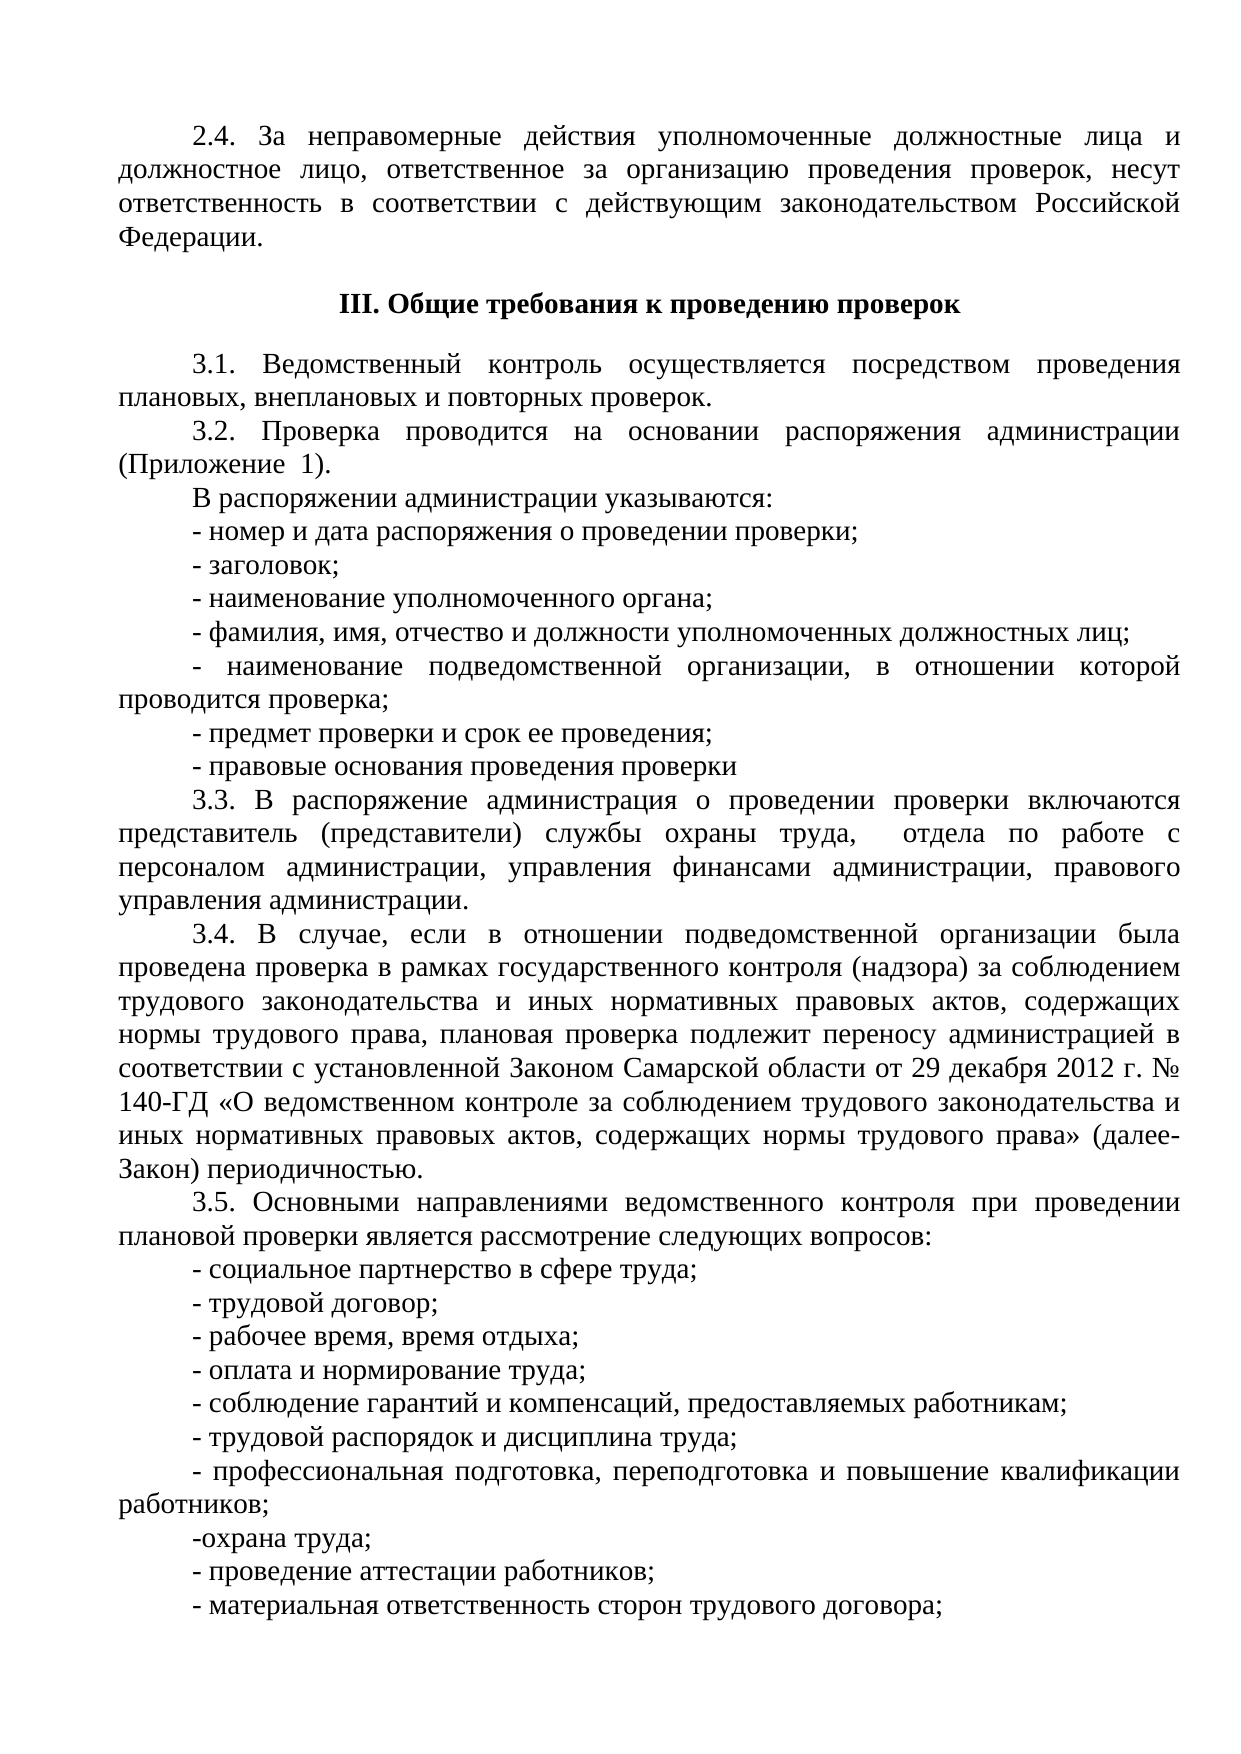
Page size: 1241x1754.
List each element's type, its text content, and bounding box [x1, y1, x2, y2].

text - трудовой договор; [118, 1285, 1181, 1318]
text 3.3. В распоряжение администрация о проведении проверки включаются представитель (представители) службы охраны труда, отдела по работе с персоналом администрации, управления финансами администрации, правового управления администрации. [118, 782, 1181, 916]
text - заголовок; [118, 547, 1181, 581]
text - правовые основания проведения проверки [118, 748, 1181, 782]
text III. Общие требования к проведению проверок [118, 286, 1181, 319]
text 3.4. В случае, если в отношении подведомственной организации была проведена проверка в рамках государственного контроля (надзора) за соблюдением трудового законодательства и иных нормативных правовых актов, содержащих нормы трудового права, плановая проверка подлежит переносу администрацией в соответствии с установленной Законом Самарской области от 29 декабря 2012 г. № 140-ГД «О ведомственном контроле за соблюдением трудового законодательства и иных нормативных правовых актов, содержащих нормы трудового права» (далее-Закон) периодичностью. [118, 916, 1181, 1184]
text - рабочее время, время отдыха; [118, 1318, 1181, 1352]
text - наименование уполномоченного органа; [118, 581, 1181, 614]
text - номер и дата распоряжения о проведении проверки; [118, 513, 1181, 547]
text - наименование подведомственной организации, в отношении которой проводится проверка; [118, 648, 1181, 715]
text - соблюдение гарантий и компенсаций, предоставляемых работникам; [118, 1386, 1181, 1419]
text - проведение аттестации работников; [118, 1553, 1181, 1587]
text 2.4. За неправомерные действия уполномоченные должностные лица и должностное лицо, ответственное за организацию проведения проверок, несут ответственность в соответствии с действующим законодательством Российской Федерации. [118, 118, 1181, 252]
text - социальное партнерство в сфере труда; [118, 1251, 1181, 1285]
text - фамилия, имя, отчество и должности уполномоченных должностных лиц; [118, 614, 1181, 648]
text 3.1. Ведомственный контроль осуществляется посредством проведения плановых, внеплановых и повторных проверок. [118, 346, 1181, 413]
text - оплата и нормирование труда; [118, 1352, 1181, 1386]
text В распоряжении администрации указываются: [118, 480, 1181, 513]
text 3.5. Основными направлениями ведомственного контроля при проведении плановой проверки является рассмотрение следующих вопросов: [118, 1184, 1181, 1251]
text 3.2. Проверка проводится на основании распоряжения администрации (Приложение 1). [118, 413, 1181, 480]
text - материальная ответственность сторон трудового договора; [118, 1587, 1181, 1620]
text -охрана труда; [118, 1520, 1181, 1553]
text - трудовой распорядок и дисциплина труда; [118, 1419, 1181, 1453]
text - предмет проверки и срок ее проведения; [118, 715, 1181, 748]
text - профессиональная подготовка, переподготовка и повышение квалификации работников; [118, 1453, 1181, 1520]
